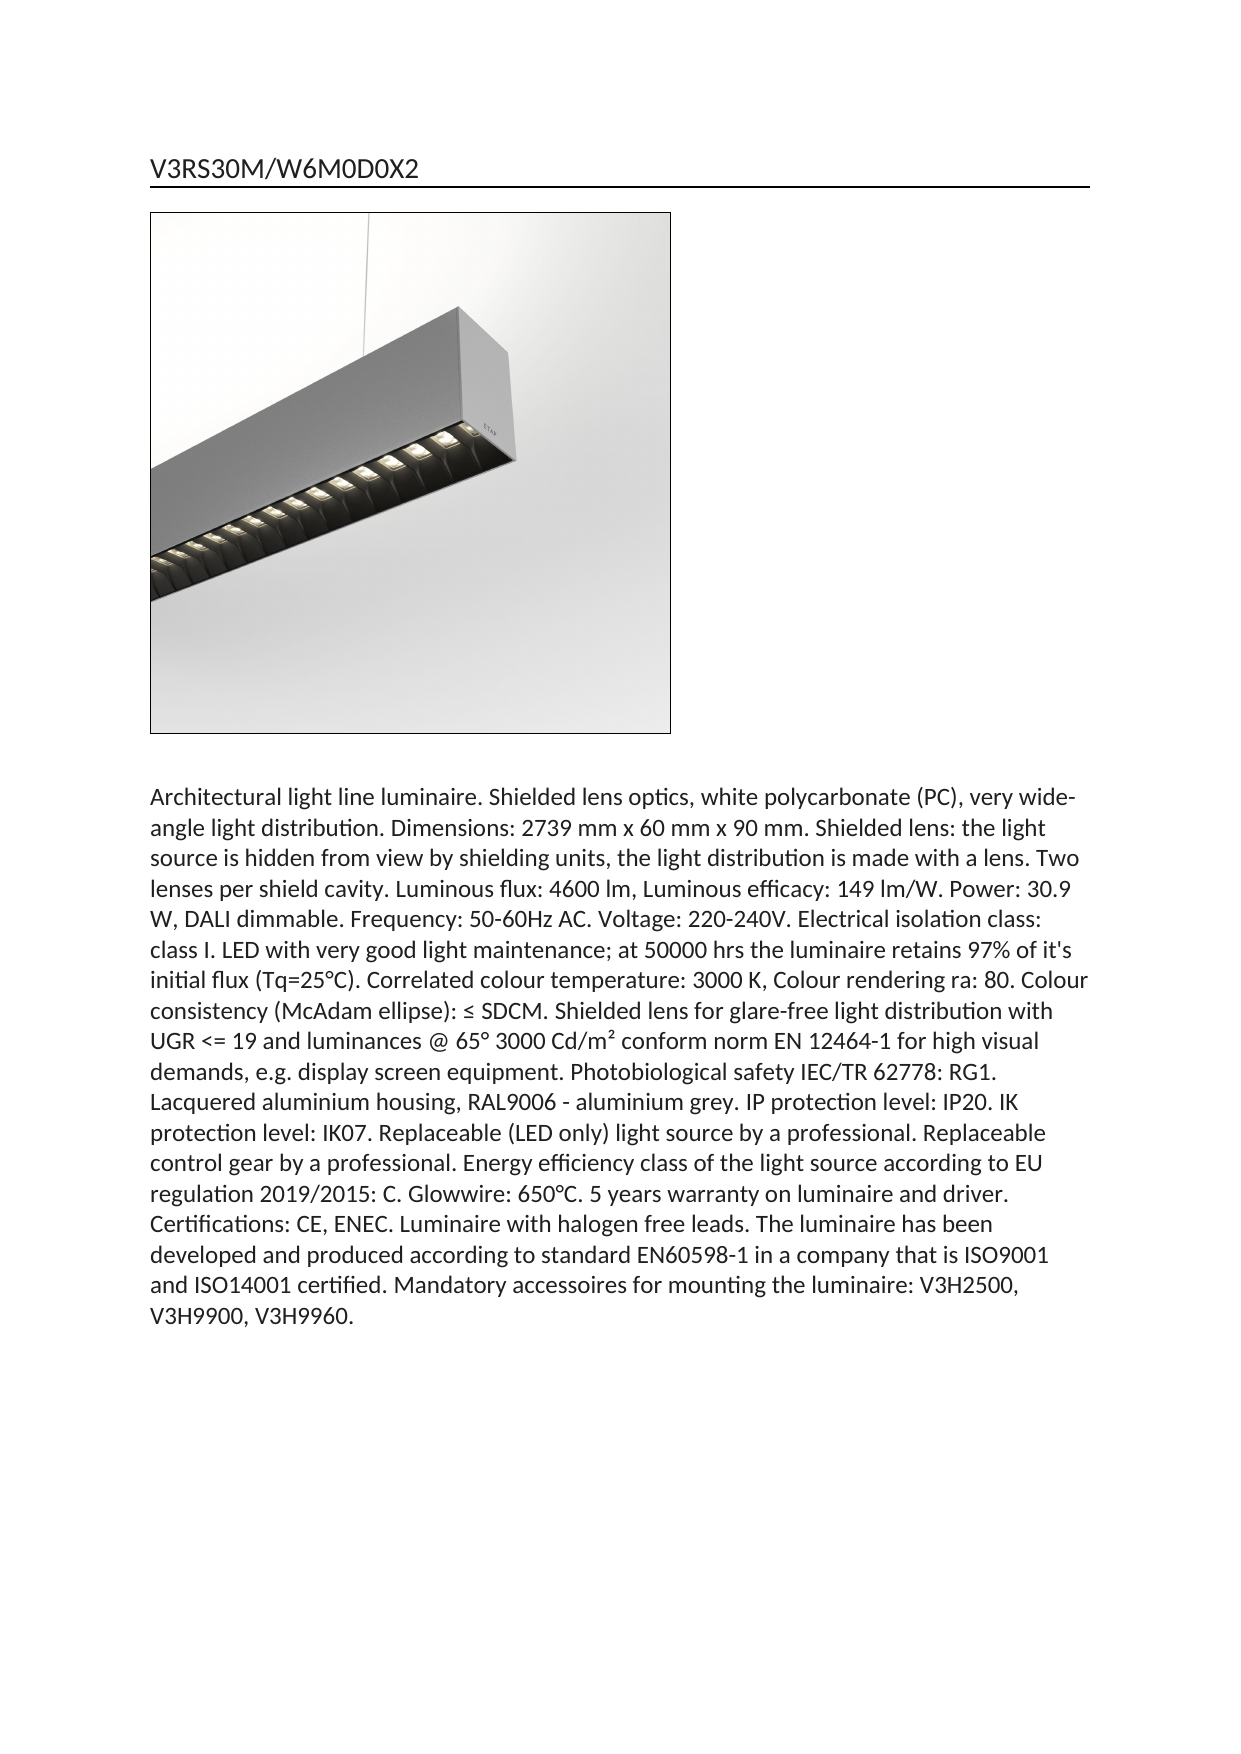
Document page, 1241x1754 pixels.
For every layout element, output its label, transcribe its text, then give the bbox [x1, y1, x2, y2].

text V3RS30M/W6M0D0X2 [150, 150, 1090, 186]
picture [151, 213, 670, 733]
text Architectural light line luminaire. Shielded lens optics, white polycarbonate (PC), very wide-angle light distribution. Dimensions: 2739 mm x 60 mm x 90 mm. Shielded lens: the light source is hidden from view by shielding units, the light distribution is made with a lens. Two lenses per shield cavity. Luminous flux: 4600 lm, Luminous efficacy: 149 lm/W. Power: 30.9 W, DALI dimmable. Frequency: 50-60Hz AC. Voltage: 220-240V. Electrical isolation class: class I. LED with very good light maintenance; at 50000 hrs the luminaire retains 97% of it's initial flux (Tq=25°C). Correlated colour temperature: 3000 K, Colour rendering ra: 80. Colour consistency (McAdam ellipse): ≤ SDCM. Shielded lens for glare-free light distribution with UGR <= 19 and luminances @ 65° 3000 Cd/m² conform norm EN 12464-1 for high visual demands, e.g. display screen equipment. Photobiological safety IEC/TR 62778: RG1. Lacquered aluminium housing, RAL9006 - aluminium grey. IP protection level: IP20. IK protection level: IK07. Replaceable (LED only) light source by a professional. Replaceable control gear by a professional. Energy efficiency class of the light source according to EU regulation 2019/2015: C. Glowwire: 650°C. 5 years warranty on luminaire and driver. Certifications: CE, ENEC. Luminaire with halogen free leads. The luminaire has been developed and produced according to standard EN60598-1 in a company that is ISO9001 and ISO14001 certified. Mandatory accessoires for mounting the luminaire: V3H2500, V3H9900, V3H9960. [150, 781, 1090, 1331]
